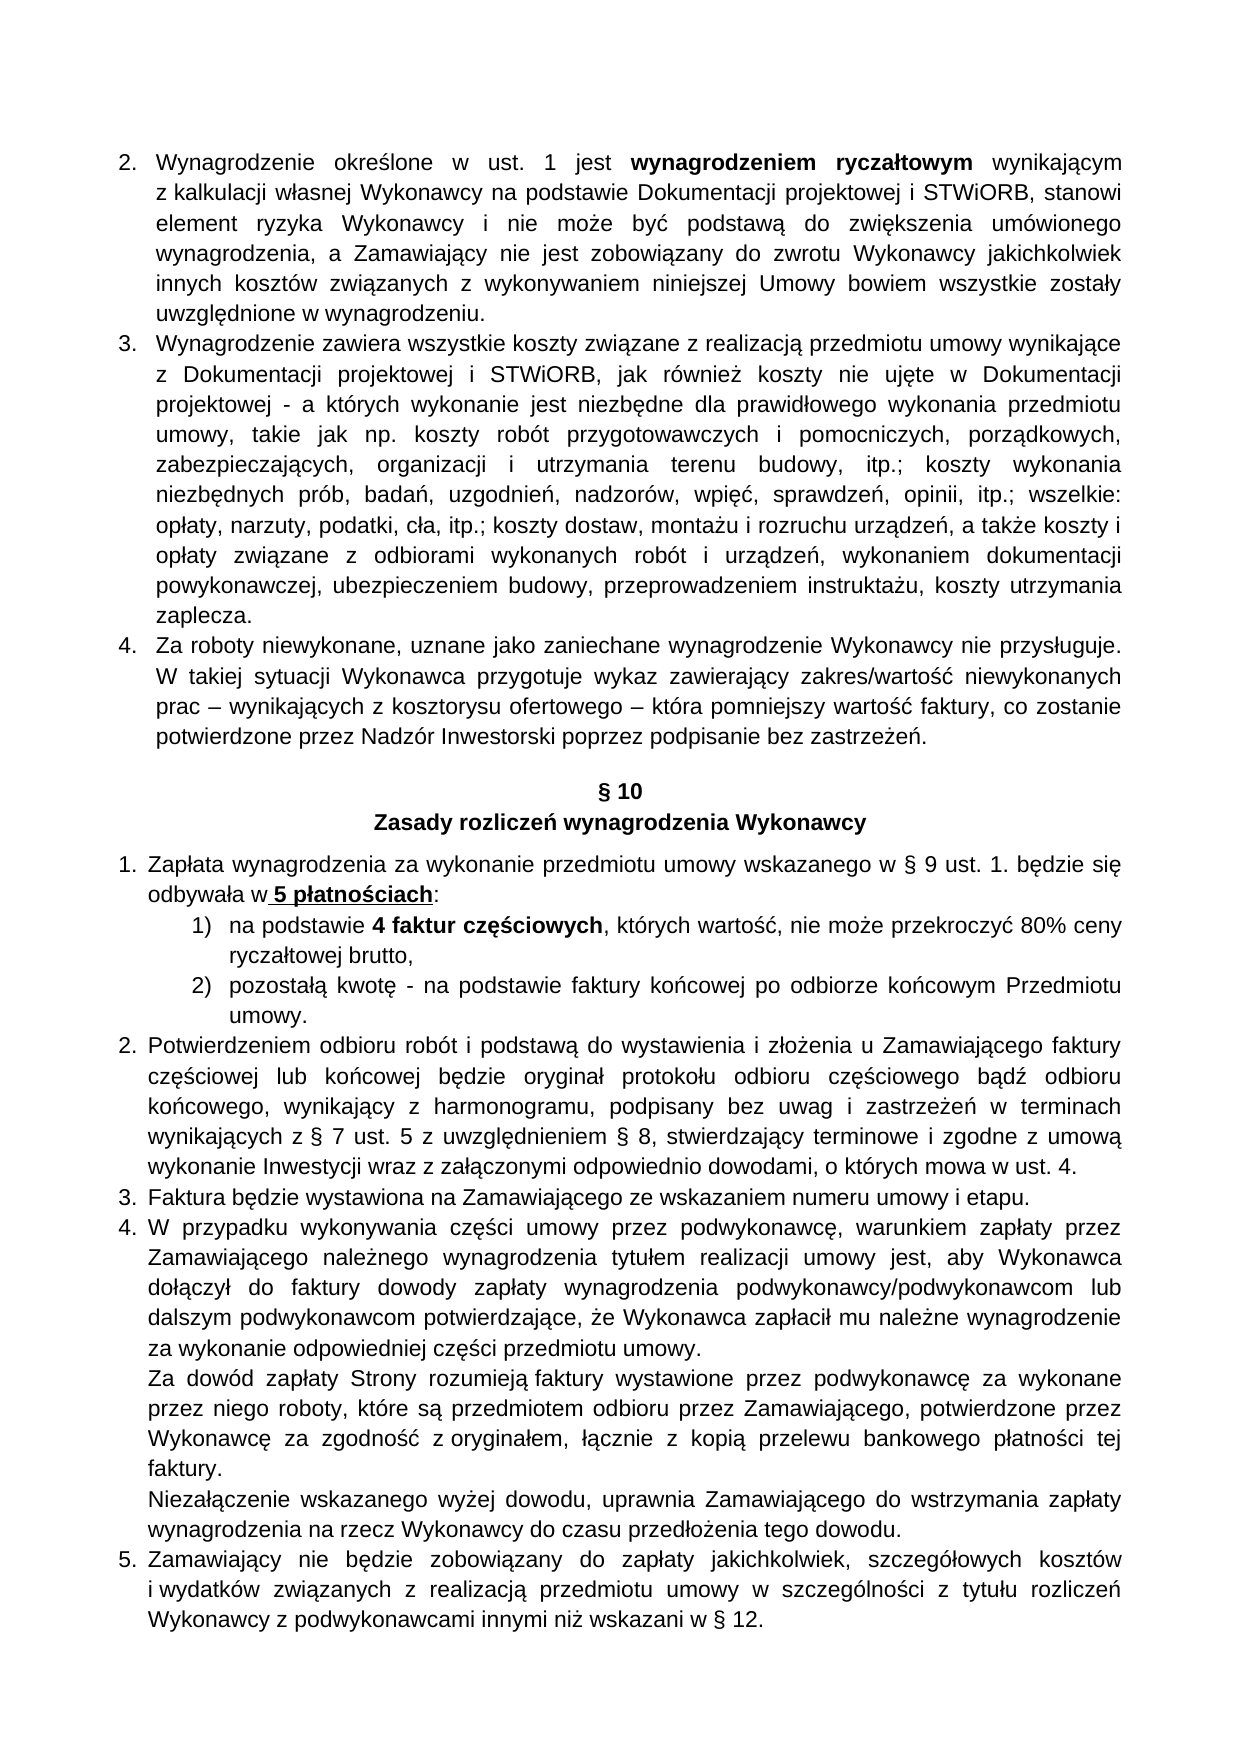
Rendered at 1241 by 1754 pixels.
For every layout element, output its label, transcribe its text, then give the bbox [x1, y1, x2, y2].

list na podstawie 4 faktur częściowych, których wartość, nie może przekroczyć 80% ceny ryczałtowej brutto, [191, 912, 1122, 968]
text Niezałączenie wskazanego wyżej dowodu, uprawnia Zamawiającego do wstrzymania zapłaty wynagrodzenia na rzecz Wykonawcy do czasu przedłożenia tego dowodu. [148, 1486, 1122, 1542]
list Wynagrodzenie określone w ust. 1 jest wynagrodzeniem ryczałtowym wynikającym z kalkulacji własnej Wykonawcy na podstawie Dokumentacji projektowej i STWiORB, stanowi element ryzyka Wykonawcy i nie może być podstawą do zwiększenia umówionego wynagrodzenia, a Zamawiający nie jest zobowiązany do zwrotu Wykonawcy jakichkolwiek innych kosztów związanych z wykonywaniem niniejszej Umowy bowiem wszystkie zostały uwzględnione w wynagrodzeniu. [118, 149, 1122, 326]
list Za roboty niewykonane, uznane jako zaniechane wynagrodzenie Wykonawcy nie przysługuje. W takiej sytuacji Wykonawca przygotuje wykaz zawierający zakres/wartość niewykonanych prac – wynikających z kosztorysu ofertowego – która pomniejszy wartość faktury, co zostanie potwierdzone przez Nadzór Inwestorski poprzez podpisanie bez zastrzeżeń. [118, 632, 1122, 749]
list Zamawiający nie będzie zobowiązany do zapłaty jakichkolwiek, szczegółowych kosztów i wydatków związanych z realizacją przedmiotu umowy w szczególności z tytułu rozliczeń Wykonawcy z podwykonawcami innymi niż wskazani w § 12. [118, 1546, 1122, 1633]
text Za dowód zapłaty Strony rozumieją faktury wystawione przez podwykonawcę za wykonane przez niego roboty, które są przedmiotem odbioru przez Zamawiającego, potwierdzone przez Wykonawcę za zgodność z oryginałem, łącznie z kopią przelewu bankowego płatności tej faktury. [148, 1365, 1122, 1482]
subtitle § 10 Zasady rozliczeń wynagrodzenia Wykonawcy [118, 778, 1122, 835]
list Wynagrodzenie zawiera wszystkie koszty związane z realizacją przedmiotu umowy wynikające z Dokumentacji projektowej i STWiORB, jak również koszty nie ujęte w Dokumentacji projektowej - a których wykonanie jest niezbędne dla prawidłowego wykonania przedmiotu umowy, takie jak np. koszty robót przygotowawczych i pomocniczych, porządkowych, zabezpieczających, organizacji i utrzymania terenu budowy, itp.; koszty wykonania niezbędnych prób, badań, uzgodnień, nadzorów, wpięć, sprawdzeń, opinii, itp.; wszelkie: opłaty, narzuty, podatki, cła, itp.; koszty dostaw, montażu i rozruchu urządzeń, a także koszty i opłaty związane z odbiorami wykonanych robót i urządzeń, wykonaniem dokumentacji powykonawczej, ubezpieczeniem budowy, przeprowadzeniem instruktażu, koszty utrzymania zaplecza. [118, 330, 1122, 628]
list W przypadku wykonywania części umowy przez podwykonawcę, warunkiem zapłaty przez Zamawiającego należnego wynagrodzenia tytułem realizacji umowy jest, aby Wykonawca dołączył do faktury dowody zapłaty wynagrodzenia podwykonawcy/podwykonawcom lub dalszym podwykonawcom potwierdzające, że Wykonawca zapłacił mu należne wynagrodzenie za wykonanie odpowiedniej części przedmiotu umowy. [118, 1214, 1122, 1361]
list Faktura będzie wystawiona na Zamawiającego ze wskazaniem numeru umowy i etapu. [118, 1183, 1122, 1210]
list Zapłata wynagrodzenia za wykonanie przedmiotu umowy wskazanego w § 9 ust. 1. będzie się odbywała w 5 płatnościach: [118, 851, 1122, 908]
list Potwierdzeniem odbioru robót i podstawą do wystawienia i złożenia u Zamawiającego faktury częściowej lub końcowej będzie oryginał protokołu odbioru częściowego bądź odbioru końcowego, wynikający z harmonogramu, podpisany bez uwag i zastrzeżeń w terminach wynikających z § 7 ust. 5 z uwzględnieniem § 8, stwierdzający terminowe i zgodne z umową wykonanie Inwestycji wraz z załączonymi odpowiednio dowodami, o których mowa w ust. 4. [118, 1032, 1122, 1179]
list pozostałą kwotę - na podstawie faktury końcowej po odbiorze końcowym Przedmiotu umowy. [191, 972, 1122, 1028]
